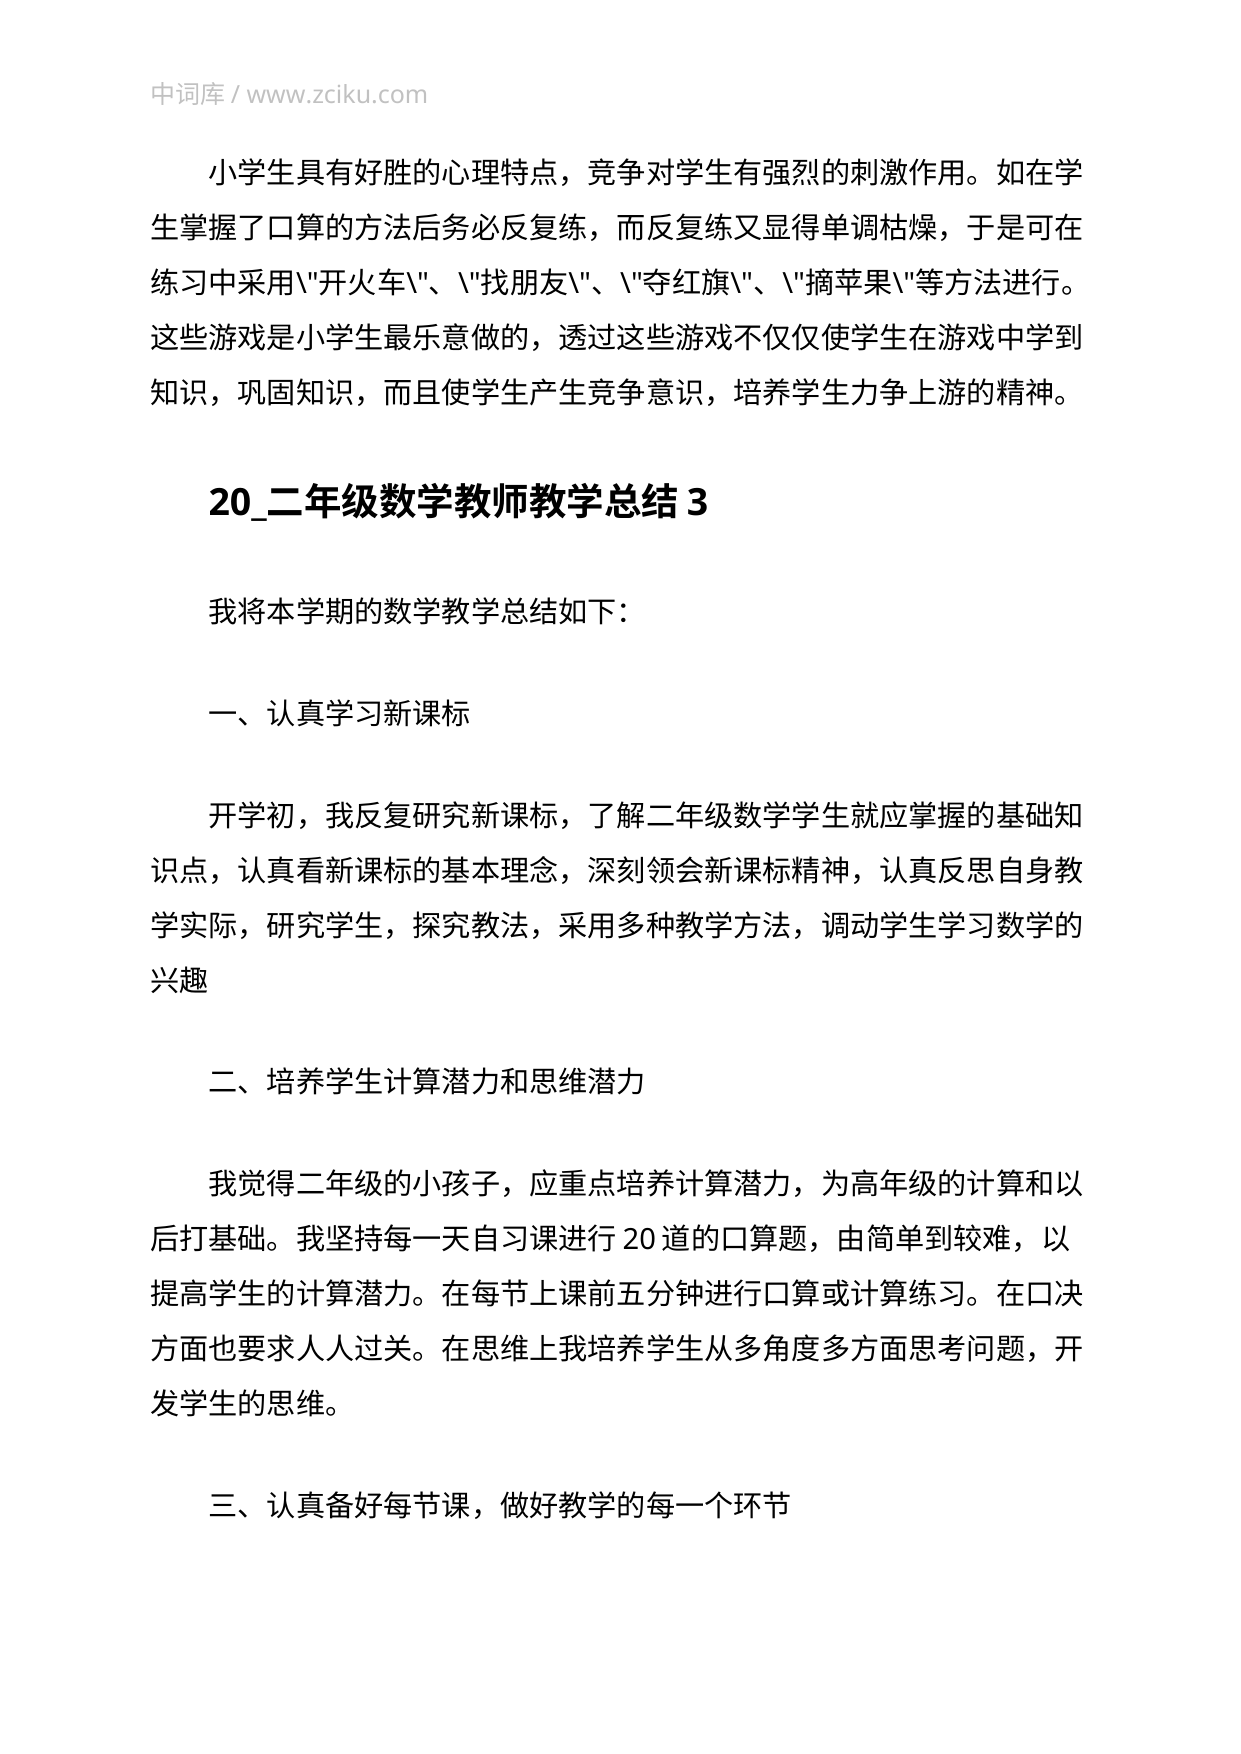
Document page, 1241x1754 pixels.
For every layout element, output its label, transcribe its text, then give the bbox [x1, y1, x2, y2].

text 20_二年级数学教师教学总结3 [150, 471, 1090, 526]
text 我觉得二年级的小孩子，应重点培养计算潜力，为高年级的计算和以后打基础。我坚持每一天自习课进行20道的口算题，由简单到较难，以提高学生的计算潜力。在每节上课前五分钟进行口算或计算练习。在口决方面也要求人人过关。在思维上我培养学生从多角度多方面思考问题，开发学生的思维。 [150, 1161, 1090, 1423]
text 我将本学期的数学教学总结如下： [150, 589, 1090, 631]
text 开学初，我反复研究新课标，了解二年级数学学生就应掌握的基础知识点，认真看新课标的基本理念，深刻领会新课标精神，认真反思自身教学实际，研究学生，探究教法，采用多种教学方法，调动学生学习数学的兴趣 [150, 793, 1090, 999]
text 二、培养学生计算潜力和思维潜力 [150, 1059, 1090, 1101]
text 一、认真学习新课标 [150, 691, 1090, 733]
text 三、认真备好每节课，做好教学的每一个环节 [150, 1482, 1090, 1524]
text 小学生具有好胜的心理特点，竞争对学生有强烈的刺激作用。如在学生掌握了口算的方法后务必反复练，而反复练又显得单调枯燥，于是可在练习中采用\"开火车\"、\"找朋友\"、\"夺红旗\"、\"摘苹果\"等方法进行。这些游戏是小学生最乐意做的，透过这些游戏不仅仅使学生在游戏中学到知识，巩固知识，而且使学生产生竞争意识，培养学生力争上游的精神。 [150, 150, 1090, 412]
